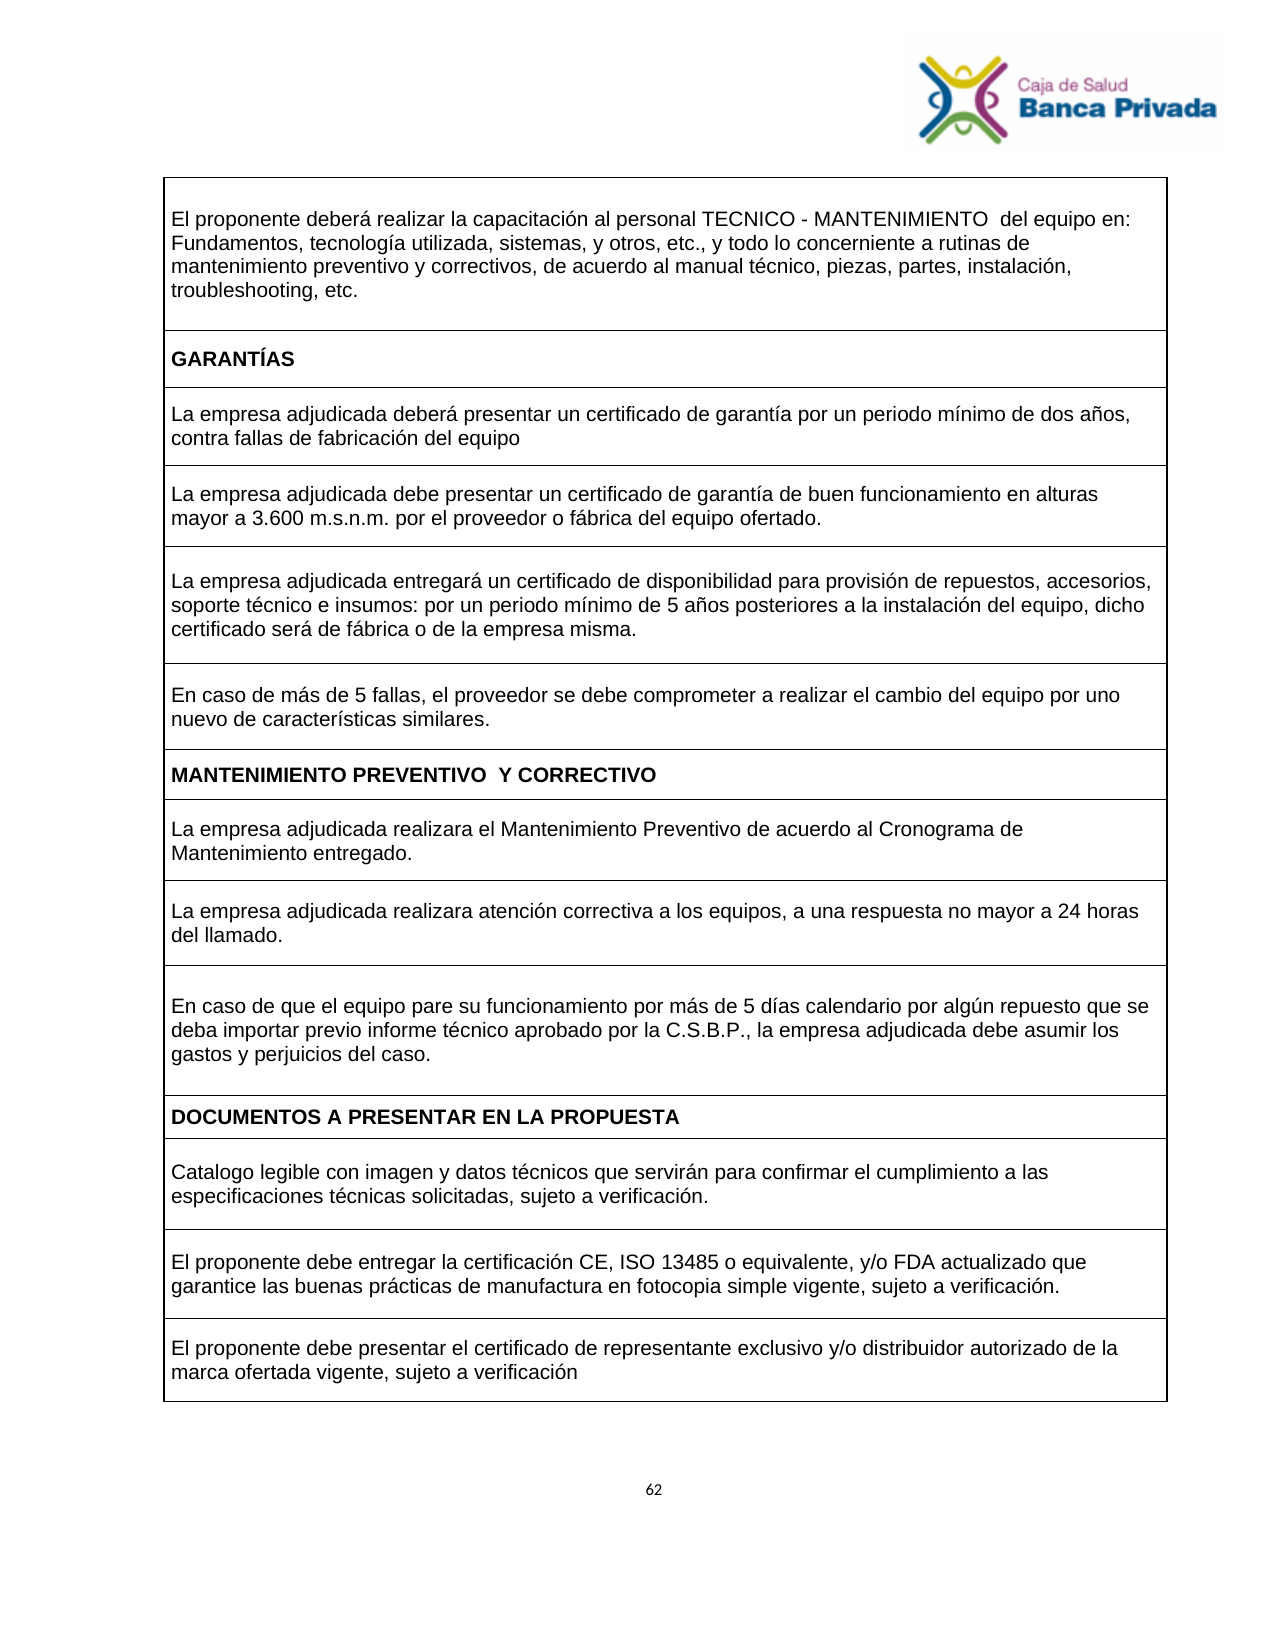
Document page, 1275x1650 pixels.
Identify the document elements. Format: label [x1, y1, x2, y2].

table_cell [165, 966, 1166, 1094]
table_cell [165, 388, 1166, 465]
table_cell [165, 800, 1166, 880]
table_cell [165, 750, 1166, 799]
picture [901, 31, 1228, 150]
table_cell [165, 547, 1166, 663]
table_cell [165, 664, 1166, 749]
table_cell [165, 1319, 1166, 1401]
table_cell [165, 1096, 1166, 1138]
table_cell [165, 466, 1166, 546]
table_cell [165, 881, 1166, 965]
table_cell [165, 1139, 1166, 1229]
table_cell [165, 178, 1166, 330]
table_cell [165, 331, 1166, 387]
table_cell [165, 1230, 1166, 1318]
